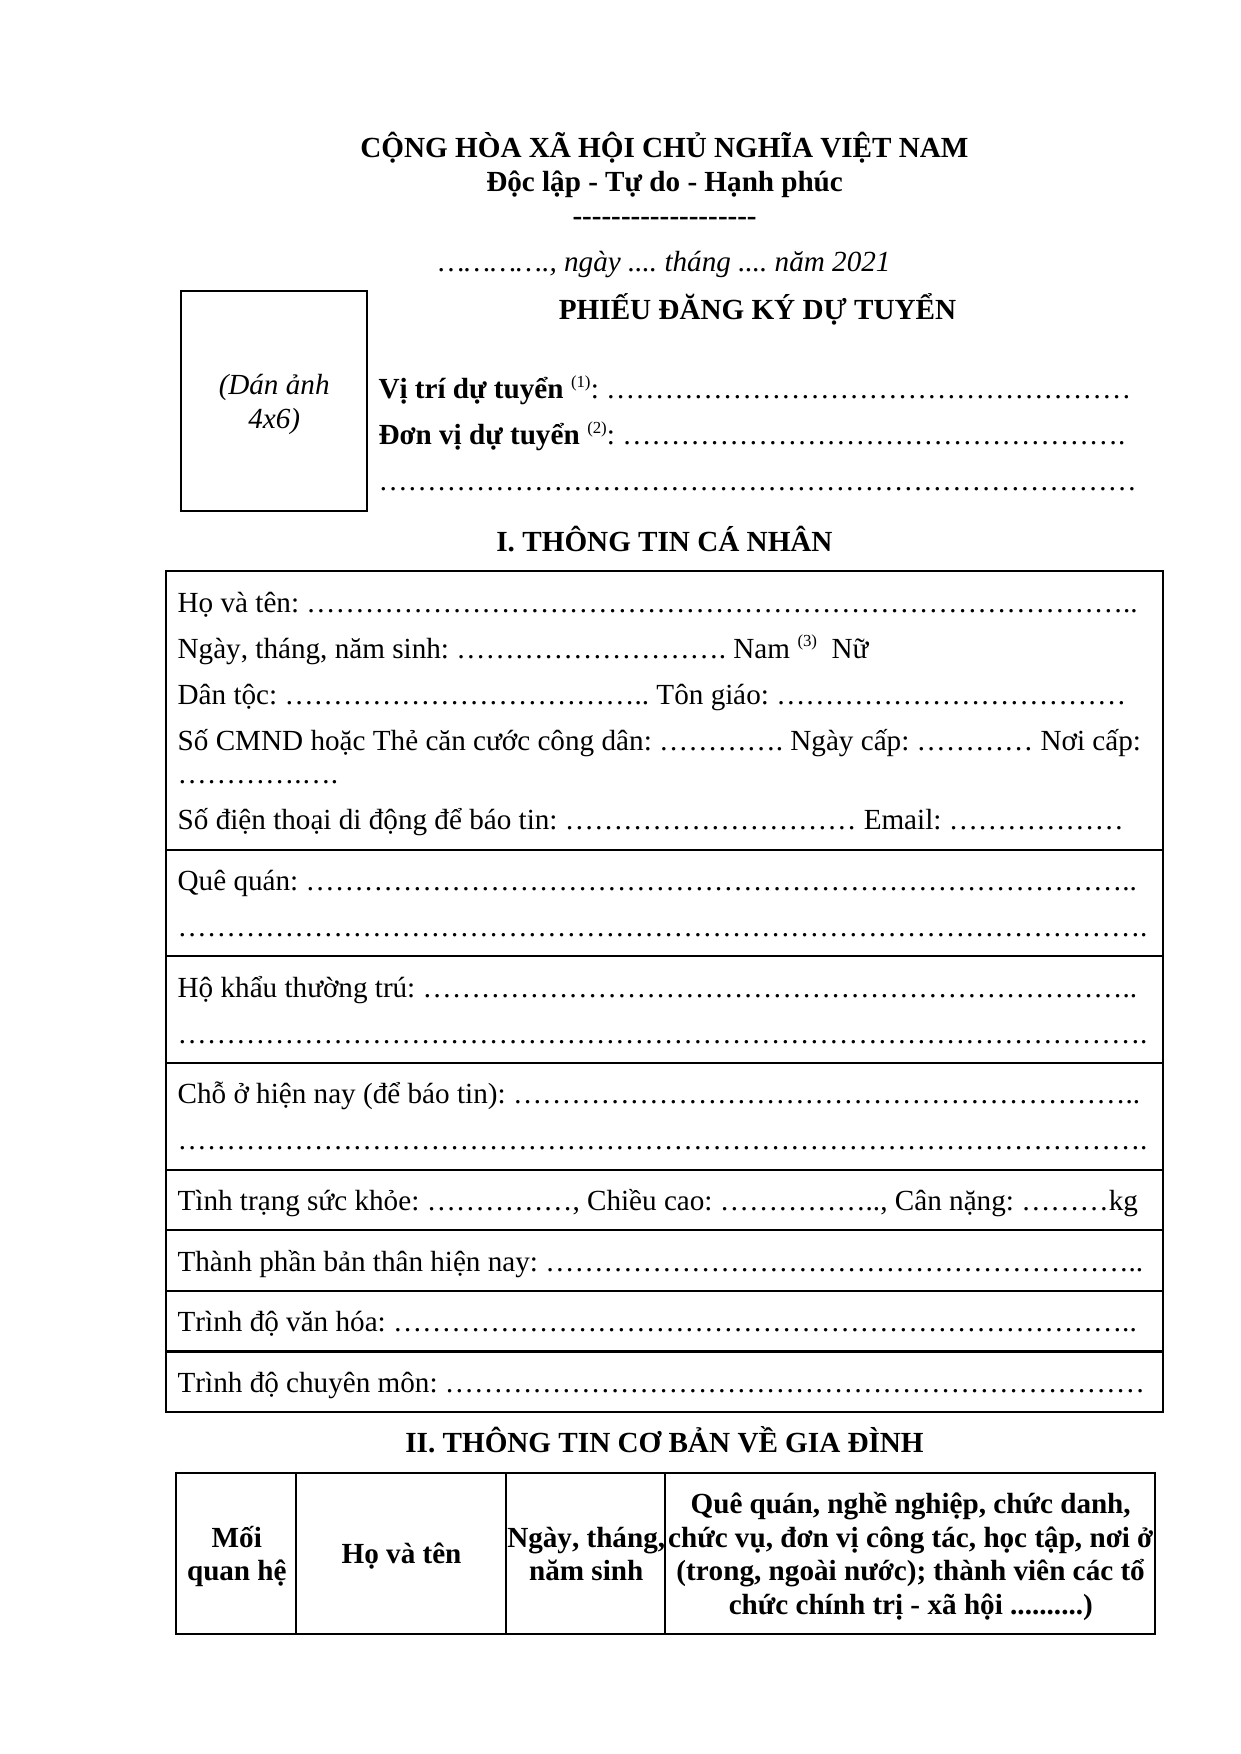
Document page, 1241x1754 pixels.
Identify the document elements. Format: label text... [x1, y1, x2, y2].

table_cell Hộ khẩu thường trú: ……………………………………………………………….. ………………………………………………………………………………………. [167, 957, 1162, 1062]
table_header Mối quan hệ [177, 1474, 295, 1633]
table_cell Trình độ văn hóa: ………………………………………………………………….. [167, 1292, 1162, 1350]
text I. THÔNG TIN CÁ NHÂN [177, 524, 1152, 558]
text II. THÔNG TIN CƠ BẢN VỀ GIA ĐÌNH [177, 1426, 1152, 1459]
table_cell Tình trạng sức khỏe: ……………, Chiều cao: …………….., Cân nặng: ………kg [167, 1171, 1162, 1229]
table_header Họ và tên [297, 1474, 505, 1633]
table_cell Quê quán: ………………………………………………………………………….. ………………………………………………………………………………………. [167, 851, 1162, 955]
text …………., ngày .... tháng .... năm 2021 [177, 244, 1152, 277]
table_header Họ và tên: ………………………………………………………………………….. Ngày, tháng, năm sinh: ………………………. Nam (3) 󠄑 Nữ 󠄑 Dân tộc: ……………………………….. Tôn giáo: ……………………………… Số CMND hoặc Thẻ căn cước công dân: …………. Ngày cấp: ………… Nơi cấp: ………….…. Số điện thoại di động để báo tin: ………………………… Email: ……………… [167, 572, 1162, 848]
table_cell Thành phần bản thân hiện nay: …………………………………………………….. [167, 1231, 1162, 1290]
table_cell Trình độ chuyên môn: ……………………………………………………………… [167, 1353, 1162, 1411]
table_cell Chỗ ở hiện nay (để báo tin): ……………………………………………………….. ………………………………………………………………………………………. [167, 1064, 1162, 1168]
table_header (Dán ảnh 4x6) [182, 292, 366, 509]
text CỘNG HÒA XÃ HỘI CHỦ NGHĨA VIỆT NAM Độc lập - Tự do - Hạnh phúc ------------------- [177, 131, 1152, 231]
table_header Quê quán, nghề nghiệp, chức danh, chức vụ, đơn vị công tác, học tập, nơi ở (trong, ngoài nước); thành viên các tổ chức chính trị - xã hội ..........) [666, 1474, 1154, 1633]
table_header PHIẾU ĐĂNG KÝ DỰ TUYỂN Vị trí dự tuyển (1): ……………………………………………… Đơn vị dự tuyển (2): ……………………………………………. …………………………………………………………………… [368, 290, 1148, 509]
table_header Ngày, tháng, năm sinh [507, 1474, 664, 1633]
